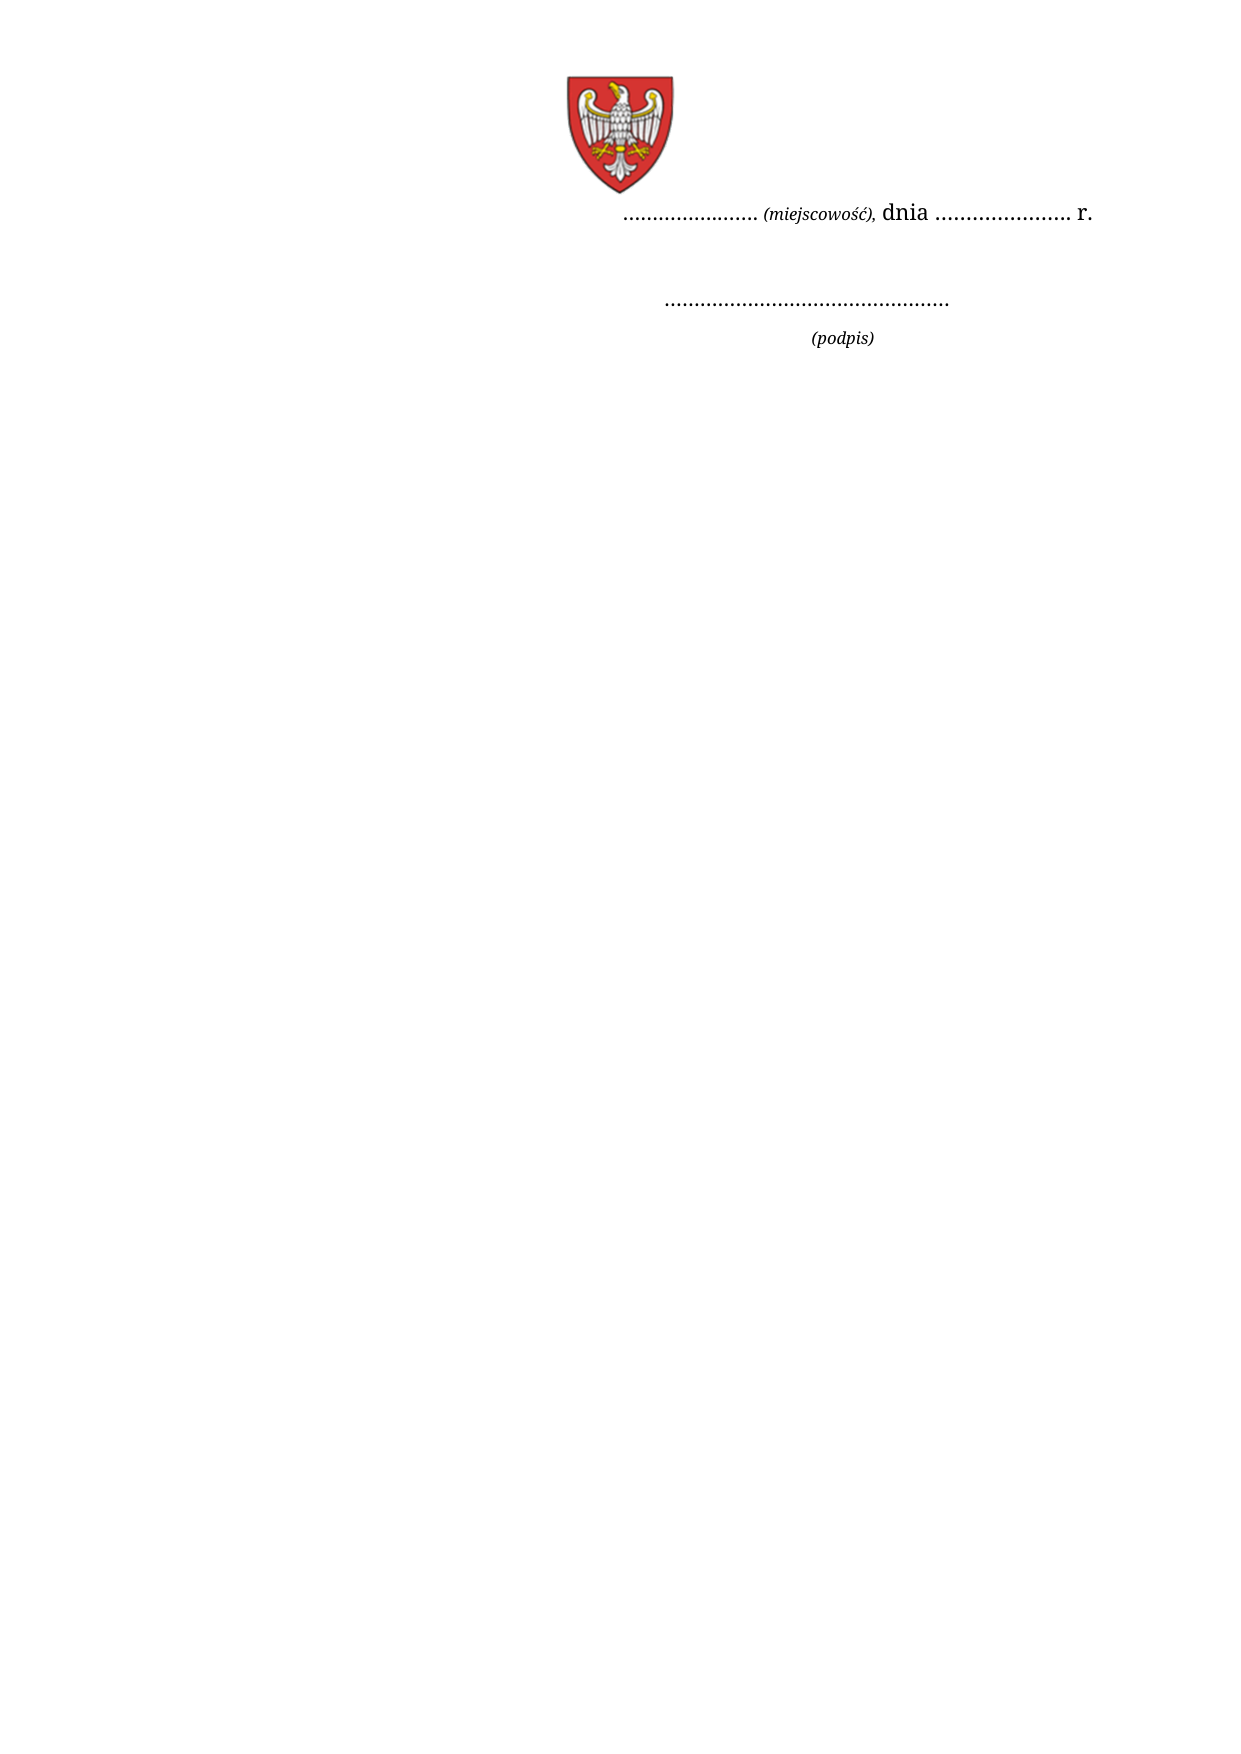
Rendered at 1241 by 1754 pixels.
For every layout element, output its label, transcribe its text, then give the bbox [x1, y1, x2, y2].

picture [562, 73, 678, 197]
text …………….……. (miejscowość), dnia …………………. r. [148, 197, 1093, 227]
text ………………………………………… [148, 284, 1093, 312]
text (podpis) [738, 327, 1093, 349]
